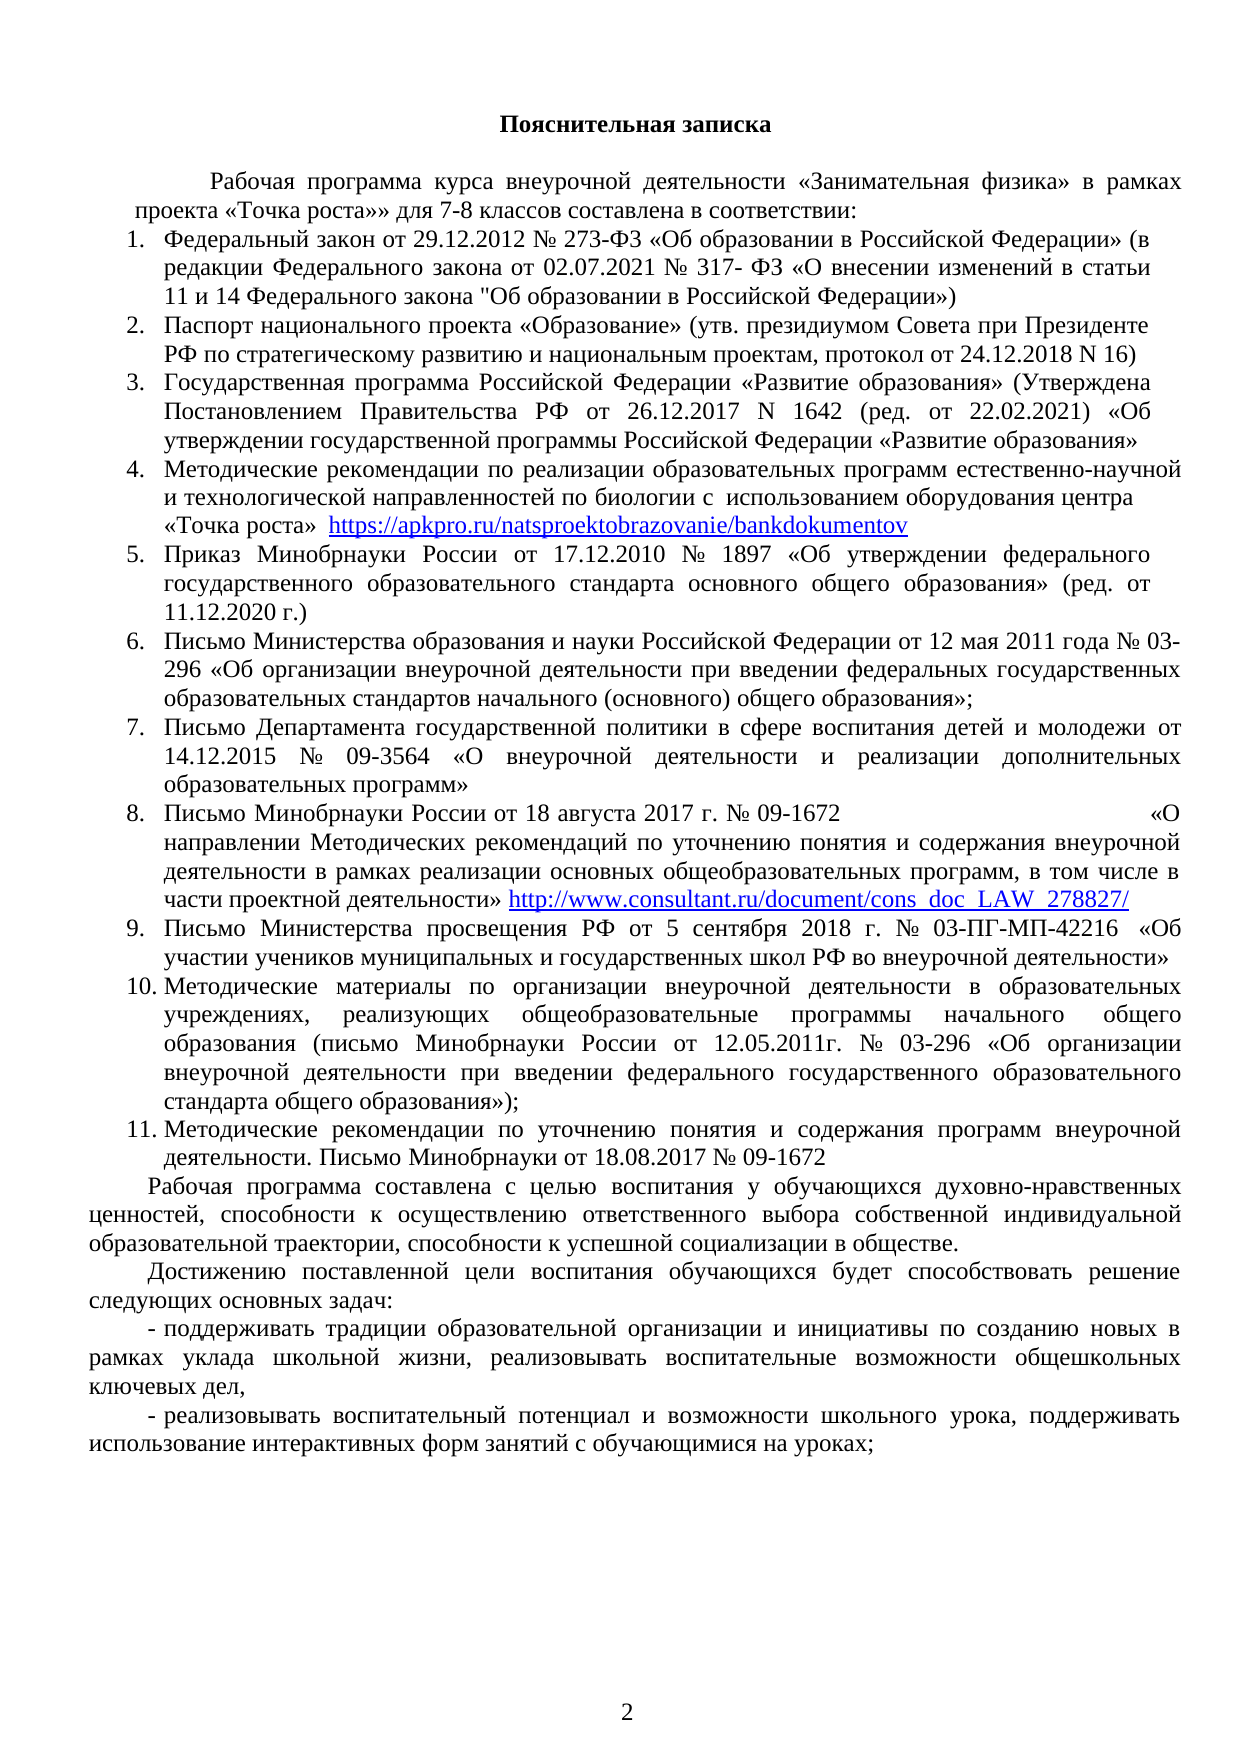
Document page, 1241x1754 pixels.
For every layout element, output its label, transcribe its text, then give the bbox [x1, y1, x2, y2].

text Достижению поставленной цели воспитания обучающихся будет способствовать решение следующих основных задач: [88, 1257, 1180, 1313]
list Приказ Минобрнауки России от 17.12.2010 № 1897 «Об утверждении федерального государственного образовательного стандарта основного общего образования» (ред. от 11.12.2020 г.) [126, 539, 1150, 626]
subtitle Пояснительная записка [311, 109, 960, 138]
text Рабочая программа курса внеурочной деятельности «Занимательная физика» в рамках проекта «Точка роста»» для 7-8 классов составлена в соответствии: [134, 166, 1181, 224]
list Государственная программа Российской Федерации «Развитие образования» (Утверждена Постановлением Правительства РФ от 26.12.2017 N 1642 (ред. от 22.02.2021) «Об утверждении государственной программы Российской Федерации «Развитие образования» [126, 367, 1151, 454]
text Рабочая программа составлена с целью воспитания у обучающихся духовно-нравственных ценностей, способности к осуществлению ответственного выбора собственной индивидуальной образовательной траектории, способности к успешной социализации в обществе. [88, 1171, 1182, 1257]
list Письмо Министерства образования и науки Российской Федерации от 12 мая 2011 года № 03- 296 «Об организации внеурочной деятельности при введении федеральных государственных образовательных стандартов начального (основного) общего образования»; [126, 626, 1182, 712]
list поддерживать традиции образовательной организации и инициативы по созданию новых в рамках уклада школьной жизни, реализовывать воспитательные возможности общешкольных ключевых дел, [88, 1313, 1181, 1400]
list Методические рекомендации по реализации образовательных программ естественно-научной и технологической направленностей по биологии с использованием оборудования центра [126, 454, 1182, 511]
list Письмо Министерства просвещения РФ от 5 сентября 2018 г. № 03-ПГ-МП-42216 «Об участии учеников муниципальных и государственных школ РФ во внеурочной деятельности» [126, 913, 1182, 971]
list Методические рекомендации по уточнению понятия и содержания программ внеурочной деятельности. Письмо Минобрнауки от 18.08.2017 № 09-1672 [126, 1114, 1181, 1171]
list Письмо Департамента государственной политики в сфере воспитания детей и молодежи от 14.12.2015 № 09-3564 «О внеурочной деятельности и реализации дополнительных образовательных программ» [126, 712, 1181, 798]
list реализовывать воспитательный потенциал и возможности школьного урока, поддерживать использование интерактивных форм занятий с обучающимися на уроках; [88, 1400, 1180, 1457]
list Методические материалы по организации внеурочной деятельности в образовательных учреждениях, реализующих общеобразовательные программы начального общего образования (письмо Минобрнауки России от 12.05.2011г. № 03-296 «Об организации внеурочной деятельности при введении федерального государственного образовательного стандарта общего образования»); [126, 971, 1182, 1114]
list Письмо Минобрнауки России от 18 августа 2017 г. № 09-1672 «О направлении Методических рекомендаций по уточнению понятия и содержания внеурочной деятельности в рамках реализации основных общеобразовательных программ, в том числе в части проектной деятельности» http://www.consultant.ru/document/cons_doc_LAW_278827/ [126, 798, 1181, 913]
list Федеральный закон от 29.12.2012 № 273-Ф3 «Об образовании в Российской Федерации» (в редакции Федерального закона от 02.07.2021 № 317- ФЗ «О внесении изменений в статьи 11 и 14 Федерального закона "Об образовании в Российской Федерации») [126, 224, 1151, 310]
text «Точка роста» https://apkpro.ru/natsproektobrazovanie/bankdokumentov [163, 511, 1194, 539]
list Паспорт национального проекта «Образование» (утв. президиумом Совета при Президенте РФ по стратегическому развитию и национальным проектам, протокол от 24.12.2018 N 16) [126, 310, 1149, 367]
